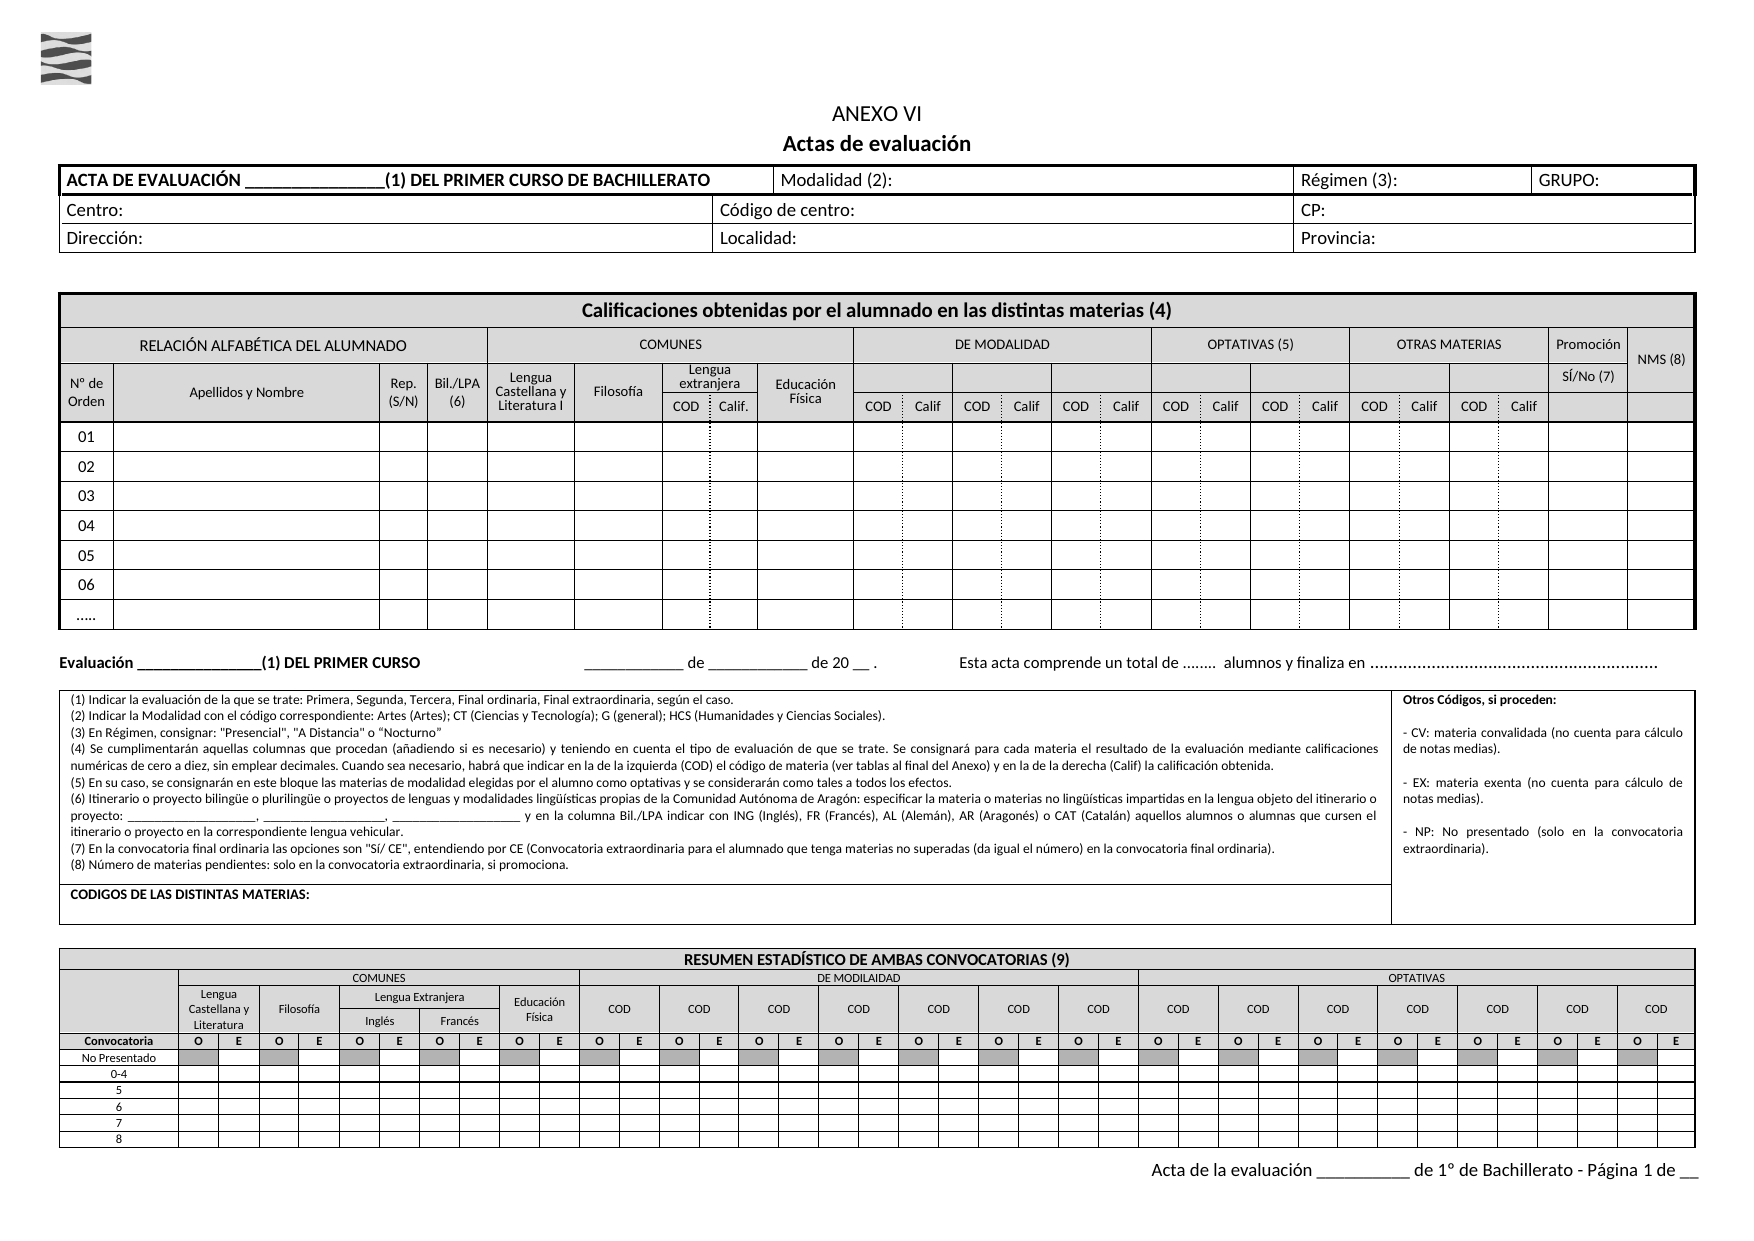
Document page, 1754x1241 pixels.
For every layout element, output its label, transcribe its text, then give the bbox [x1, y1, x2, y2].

table_cell [1338, 1132, 1377, 1147]
table_cell [1052, 423, 1101, 451]
table_cell [488, 570, 574, 599]
table_cell [859, 1115, 898, 1131]
table_cell [219, 1050, 259, 1065]
table_cell [380, 1066, 419, 1081]
table_cell [903, 423, 952, 451]
table_cell [1139, 1083, 1178, 1098]
table_cell [500, 1066, 539, 1081]
table_cell [1350, 600, 1399, 628]
table_cell [1578, 1115, 1617, 1131]
table_cell [380, 482, 427, 510]
table_cell [710, 511, 757, 540]
table_cell [939, 1083, 978, 1098]
table_cell 05 [61, 541, 113, 569]
table_cell [710, 600, 757, 628]
table_cell [1498, 1083, 1537, 1098]
table_cell [1618, 1099, 1657, 1114]
table_cell [1152, 600, 1201, 628]
table_cell COD [1251, 393, 1300, 421]
table_cell [1251, 541, 1300, 569]
table_cell [380, 1083, 419, 1098]
table_cell [580, 1083, 619, 1098]
table_cell CODIGOS DE LAS DISTINTAS MATERIAS: [60, 885, 1391, 924]
table_cell 03 [61, 482, 113, 510]
table_cell [580, 1066, 619, 1081]
table_cell E [939, 1034, 978, 1049]
table_cell [1139, 1099, 1178, 1114]
table_cell Convocatoria [60, 1034, 178, 1049]
table_cell COD [1152, 393, 1201, 421]
table_cell [1179, 1083, 1218, 1098]
table_cell [1399, 511, 1449, 540]
table_cell [420, 1050, 459, 1065]
table_cell [739, 1050, 778, 1065]
table_cell Francés [420, 1009, 499, 1032]
table_cell [540, 1050, 579, 1065]
table_cell [779, 1099, 818, 1114]
table_cell [1099, 1083, 1138, 1098]
table_cell [1378, 1066, 1417, 1081]
table_cell [903, 570, 952, 599]
table_cell COD [819, 986, 898, 1032]
table_cell [260, 1099, 298, 1114]
table_cell [859, 1066, 898, 1081]
table_cell [779, 1066, 818, 1081]
table_cell E [779, 1034, 818, 1049]
table_cell COD [1299, 986, 1377, 1032]
table_cell [340, 1083, 379, 1098]
table_cell [1628, 541, 1693, 569]
table_header Otros Códigos, si proceden: - CV: materia convalidada (no cuenta para cálculo de notas medias). - EX: materia exenta (no cuenta para cálculo de notas medias). - NP: No presentado (solo en la convocatoria extraordinaria). [1392, 691, 1694, 924]
table_cell [540, 1099, 579, 1114]
table_cell [219, 1115, 259, 1131]
table_cell [939, 1050, 978, 1065]
table_cell 5 [60, 1083, 178, 1098]
table_cell [1179, 1050, 1218, 1065]
table_cell Filosofía [260, 986, 339, 1032]
table_cell COD [953, 393, 1002, 421]
table_cell [1101, 570, 1151, 599]
table_cell COD [1450, 393, 1499, 421]
table_cell RELACIÓN ALFABÉTICA DEL ALUMNADO [61, 328, 487, 362]
table_cell [1052, 511, 1101, 540]
table_cell [660, 1132, 699, 1147]
table_cell [1378, 1115, 1417, 1131]
table_cell [380, 600, 427, 628]
table_cell [1338, 1083, 1377, 1098]
table_cell [979, 1115, 1018, 1131]
table_cell O [1299, 1034, 1337, 1049]
table_cell [179, 1115, 218, 1131]
table_cell [1019, 1115, 1058, 1131]
table_cell [1578, 1132, 1617, 1147]
table_cell [1350, 364, 1449, 392]
table_cell [1139, 1050, 1178, 1065]
table_cell [1658, 1066, 1694, 1081]
table_cell [1099, 1050, 1138, 1065]
table_cell [1052, 452, 1101, 481]
table_cell [299, 1083, 339, 1098]
table_cell [1259, 1115, 1298, 1131]
table_cell [1378, 1050, 1417, 1065]
table_cell [420, 1083, 459, 1098]
table_cell COD [1538, 986, 1617, 1032]
table_cell COD [1458, 986, 1537, 1032]
table_cell [580, 1115, 619, 1131]
table_cell 02 [61, 452, 113, 481]
table_cell O [1139, 1034, 1178, 1049]
table_cell [953, 364, 1051, 392]
table_cell [260, 1083, 298, 1098]
table_cell [899, 1115, 938, 1131]
table_cell [1059, 1115, 1098, 1131]
table_cell [620, 1099, 659, 1114]
table_cell [340, 1132, 379, 1147]
table_cell [460, 1083, 499, 1098]
table_cell [1418, 1115, 1457, 1131]
table_cell [620, 1050, 659, 1065]
table_cell [428, 600, 487, 628]
table_cell [620, 1066, 659, 1081]
table_cell [500, 1050, 539, 1065]
table_cell [1299, 1132, 1337, 1147]
table_cell [1219, 1083, 1258, 1098]
table_cell [114, 482, 379, 510]
table_cell [1099, 1099, 1138, 1114]
table_cell [488, 511, 574, 540]
table_cell [1458, 1083, 1497, 1098]
table_cell [1399, 541, 1449, 569]
table_cell [1201, 570, 1250, 599]
table_cell [299, 1115, 339, 1131]
table_cell [179, 1132, 218, 1147]
table_cell Calif [1101, 393, 1151, 421]
table_cell E [460, 1034, 499, 1049]
table_cell [1219, 1099, 1258, 1114]
table_cell [899, 1066, 938, 1081]
table_cell Lengua Castellana y Literatura [179, 986, 259, 1032]
table_cell [488, 423, 574, 451]
table_cell [700, 1132, 738, 1147]
table_cell [620, 1132, 659, 1147]
table_cell [1618, 1050, 1657, 1065]
table_cell [1019, 1050, 1058, 1065]
table_cell [1299, 1083, 1337, 1098]
table_cell [710, 541, 757, 569]
table_cell [1259, 1083, 1298, 1098]
table_cell [1002, 452, 1051, 481]
table_cell [1139, 1115, 1178, 1131]
table_cell [939, 1115, 978, 1131]
table_cell [500, 1132, 539, 1147]
table_cell [1549, 600, 1627, 628]
table_cell COD [1139, 986, 1218, 1032]
table_cell [1052, 600, 1101, 628]
table_cell [953, 482, 1002, 510]
table_cell [260, 1115, 298, 1131]
table_cell [460, 1066, 499, 1081]
table_cell [1499, 511, 1548, 540]
table_cell [1019, 1083, 1058, 1098]
table_cell [1201, 511, 1250, 540]
table_cell [1251, 600, 1300, 628]
table_cell [1152, 570, 1201, 599]
table_cell [1338, 1050, 1377, 1065]
table_cell [380, 511, 427, 540]
table_cell [1628, 570, 1693, 599]
table_cell [1458, 1132, 1497, 1147]
table_cell [899, 1132, 938, 1147]
table_cell [540, 1066, 579, 1081]
table_cell [1059, 1066, 1098, 1081]
table_cell [758, 511, 853, 540]
table_cell [819, 1115, 858, 1131]
table_cell [1300, 423, 1349, 451]
table_cell [1251, 570, 1300, 599]
table_cell [1101, 482, 1151, 510]
table_header Anexo VI Actas de evaluación [59, 93, 1695, 164]
table_cell [1378, 1083, 1417, 1098]
table_cell [710, 570, 757, 599]
table_cell [903, 452, 952, 481]
table_cell [1499, 423, 1548, 451]
table_cell [1019, 1066, 1058, 1081]
table_cell [1418, 1099, 1457, 1114]
table_cell [819, 1099, 858, 1114]
table_cell [1179, 1066, 1218, 1081]
table_cell [1499, 482, 1548, 510]
table_cell [859, 1099, 898, 1114]
table_cell [1101, 452, 1151, 481]
table_cell [660, 1115, 699, 1131]
table_cell Código de centro: [713, 196, 1293, 223]
table_cell [575, 541, 662, 569]
table_cell [1418, 1083, 1457, 1098]
table_cell Calif [1300, 393, 1349, 421]
table_cell [663, 423, 710, 451]
table_cell [460, 1099, 499, 1114]
table_cell [1418, 1050, 1457, 1065]
table_cell [1002, 570, 1051, 599]
table_cell [979, 1050, 1018, 1065]
table_cell [1179, 1099, 1218, 1114]
table_cell [1578, 1066, 1617, 1081]
table_cell [380, 452, 427, 481]
table_cell Lengua Castellana y Literatura I [488, 364, 574, 421]
table_cell COD [580, 986, 659, 1032]
table_cell [1152, 511, 1201, 540]
table_cell [700, 1050, 738, 1065]
table_cell O [739, 1034, 778, 1049]
table_cell [758, 600, 853, 628]
table_cell [1578, 1083, 1617, 1098]
table_cell [1259, 1066, 1298, 1081]
table_cell [854, 482, 903, 510]
table_cell [1059, 1083, 1098, 1098]
table_cell [700, 1099, 738, 1114]
table_cell [1378, 1099, 1417, 1114]
table_cell [1458, 1050, 1497, 1065]
table_cell [460, 1132, 499, 1147]
table_cell [340, 1115, 379, 1131]
table_cell [1251, 364, 1349, 392]
table_cell OTRAS MATERIAS [1350, 328, 1548, 362]
table_cell [1002, 482, 1051, 510]
table_cell [380, 1099, 419, 1114]
table_cell DE MODALIDAD [854, 328, 1151, 362]
table_cell [1418, 1132, 1457, 1147]
table_cell O [1618, 1034, 1657, 1049]
table_cell [903, 541, 952, 569]
table_cell [1458, 1099, 1497, 1114]
table_cell [1350, 423, 1399, 451]
table_cell [540, 1115, 579, 1131]
table_cell [1458, 1115, 1497, 1131]
table_header ACTA DE EVALUACIÓN _______________(1) DEL PRIMER CURSO DE BACHILLERATO [61, 167, 773, 193]
table_cell [663, 570, 710, 599]
table_cell COMUNES [488, 328, 853, 362]
table_cell DE MODILAIDAD [580, 970, 1138, 985]
table_cell Lengua Extranjera [340, 986, 499, 1008]
table_cell Calif [1399, 393, 1449, 421]
table_cell Centro: [60, 194, 712, 223]
table_cell [854, 570, 903, 599]
table_cell [500, 1099, 539, 1114]
table_cell [1300, 482, 1349, 510]
table_cell E [1338, 1034, 1377, 1049]
table_cell [1259, 1099, 1298, 1114]
table_cell [739, 1099, 778, 1114]
table_cell [1152, 452, 1201, 481]
table_cell [1219, 1115, 1258, 1131]
table_header RESUMEN ESTADÍSTICO DE AMBAS CONVOCATORIAS (9) [60, 949, 1694, 969]
table_cell [1549, 393, 1627, 421]
table_cell [953, 423, 1002, 451]
table_cell [260, 1066, 298, 1081]
table_cell O [1219, 1034, 1258, 1049]
table_cell [1101, 511, 1151, 540]
table_cell [739, 1132, 778, 1147]
table_cell [1019, 1132, 1058, 1147]
table_cell [1498, 1115, 1537, 1131]
table_cell [1251, 452, 1300, 481]
table_cell [1628, 452, 1693, 481]
table_cell [1499, 570, 1548, 599]
table_header Calificaciones obtenidas por el alumnado en las distintas materias (4) [61, 295, 1693, 327]
table_cell [428, 452, 487, 481]
table_cell [1450, 511, 1499, 540]
table_cell [859, 1083, 898, 1098]
table_cell O [899, 1034, 938, 1049]
table_cell COD [979, 986, 1058, 1032]
table_cell [859, 1132, 898, 1147]
table_cell [710, 482, 757, 510]
table_cell [1219, 1066, 1258, 1081]
table_cell [1399, 600, 1449, 628]
table_cell [114, 600, 379, 628]
table_cell [1152, 364, 1250, 392]
table_cell [953, 452, 1002, 481]
table_cell [1052, 482, 1101, 510]
table_cell [380, 1050, 419, 1065]
table_cell Apellidos y Nombre [114, 364, 379, 421]
table_cell [114, 452, 379, 481]
table_cell [1538, 1099, 1577, 1114]
table_cell [1219, 1050, 1258, 1065]
table_cell [299, 1099, 339, 1114]
table_cell [1251, 482, 1300, 510]
table_cell [663, 452, 710, 481]
table_cell [663, 482, 710, 510]
table_cell [1300, 570, 1349, 599]
table_cell [939, 1132, 978, 1147]
table_cell [1350, 482, 1399, 510]
table_cell [819, 1083, 858, 1098]
table_cell COD [1219, 986, 1298, 1032]
table_cell [854, 541, 903, 569]
table_cell [1628, 600, 1693, 628]
table_cell Calif [1499, 393, 1548, 421]
table_cell [1498, 1066, 1537, 1081]
table_cell [1618, 1083, 1657, 1098]
table_cell E [219, 1034, 259, 1049]
table_cell [739, 1115, 778, 1131]
table_cell [1338, 1066, 1377, 1081]
table_cell [1052, 541, 1101, 569]
table_cell [380, 1132, 419, 1147]
table_cell [903, 511, 952, 540]
table_cell CP: [1294, 193, 1694, 223]
table_cell [620, 1083, 659, 1098]
table_cell 04 [61, 511, 113, 540]
table_cell [1538, 1083, 1577, 1098]
table_cell [1201, 423, 1250, 451]
table_cell [1299, 1050, 1337, 1065]
table_cell Lengua extranjera [663, 364, 757, 392]
table_cell [854, 511, 903, 540]
table_cell [488, 452, 574, 481]
table_cell ….. [61, 600, 113, 628]
table_cell COD [1052, 393, 1101, 421]
table_cell [1618, 1115, 1657, 1131]
table_cell [1399, 482, 1449, 510]
table_cell [899, 1083, 938, 1098]
table_cell [488, 541, 574, 569]
table_cell [1201, 541, 1250, 569]
table_cell COD [660, 986, 738, 1032]
table_cell [219, 1066, 259, 1081]
table_cell [1019, 1099, 1058, 1114]
table_cell [1658, 1132, 1694, 1147]
table_cell [1299, 1099, 1337, 1114]
table_cell [575, 423, 662, 451]
table_cell Provincia: [1294, 223, 1694, 252]
table_cell COMUNES [179, 970, 579, 985]
table_cell [1259, 1050, 1298, 1065]
table_cell [1139, 1066, 1178, 1081]
table_cell O [1059, 1034, 1098, 1049]
table_cell 6 [60, 1099, 178, 1114]
table_cell [1052, 364, 1151, 392]
table_cell [1399, 452, 1449, 481]
table_cell Calif. [710, 393, 757, 421]
table_cell [114, 570, 379, 599]
table_cell [1628, 423, 1693, 451]
table_cell [1549, 482, 1627, 510]
table_cell Promoción [1549, 328, 1627, 362]
table_cell [1300, 600, 1349, 628]
table_cell [758, 423, 853, 451]
table_cell 7 [60, 1115, 178, 1131]
table_cell [1299, 1115, 1337, 1131]
table_cell COD [739, 986, 818, 1032]
table_cell [1300, 511, 1349, 540]
table_cell [114, 423, 379, 451]
table_cell [1059, 1050, 1098, 1065]
table_cell [428, 423, 487, 451]
table_cell [739, 1066, 778, 1081]
table_cell [114, 511, 379, 540]
table_cell Rep. (S/N) [380, 364, 427, 421]
table_cell COD [899, 986, 978, 1032]
table_cell O [420, 1034, 459, 1049]
table_cell COD [1350, 393, 1399, 421]
table_cell [260, 1132, 298, 1147]
table_cell [979, 1099, 1018, 1114]
table_cell [1152, 541, 1201, 569]
table_cell [1350, 452, 1399, 481]
table_cell [1499, 541, 1548, 569]
table_cell [1099, 1132, 1138, 1147]
table_cell [1578, 1099, 1617, 1114]
table_cell [903, 482, 952, 510]
table_cell [758, 452, 853, 481]
table_cell [299, 1066, 339, 1081]
table_cell [575, 482, 662, 510]
table_cell [779, 1115, 818, 1131]
table_cell E [1418, 1034, 1457, 1049]
table_cell [428, 541, 487, 569]
table_cell [1251, 511, 1300, 540]
table_cell [1450, 541, 1499, 569]
table_cell E [1658, 1034, 1694, 1049]
table_cell [500, 1083, 539, 1098]
table_cell Localidad: [713, 224, 1293, 252]
table_cell [219, 1083, 259, 1098]
table_cell [758, 482, 853, 510]
table_cell [1002, 600, 1051, 628]
table_cell [380, 1115, 419, 1131]
table_cell COD [663, 393, 710, 421]
table_cell [1658, 1099, 1694, 1114]
table_cell [1338, 1115, 1377, 1131]
table_cell O [260, 1034, 298, 1049]
table_cell [420, 1132, 459, 1147]
table_cell [540, 1083, 579, 1098]
table_cell [1628, 393, 1693, 421]
table_cell [428, 482, 487, 510]
table_cell O [979, 1034, 1018, 1049]
table_cell [1201, 482, 1250, 510]
table_cell [979, 1066, 1018, 1081]
table_cell [700, 1083, 738, 1098]
table_cell [380, 423, 427, 451]
table_cell O [340, 1034, 379, 1049]
table_cell [179, 1099, 218, 1114]
table_cell [710, 423, 757, 451]
table_cell [1101, 541, 1151, 569]
table_cell [1618, 1132, 1657, 1147]
table_cell E [1099, 1034, 1138, 1049]
table_header Régimen (3): [1294, 167, 1531, 193]
table_cell SÍ/No (7) [1549, 364, 1627, 392]
table_cell [1549, 452, 1627, 481]
table_cell [1300, 541, 1349, 569]
table_cell [114, 541, 379, 569]
table_cell [710, 452, 757, 481]
table_cell [660, 1066, 699, 1081]
table_cell [575, 452, 662, 481]
table_cell [1628, 482, 1693, 510]
table_cell [1399, 570, 1449, 599]
table_cell [420, 1099, 459, 1114]
table_cell [1052, 570, 1101, 599]
table_cell Educación Física [758, 364, 853, 421]
table_cell [179, 1066, 218, 1081]
table_cell [939, 1066, 978, 1081]
table_cell [953, 570, 1002, 599]
table_cell O [1538, 1034, 1577, 1049]
table_cell [1628, 511, 1693, 540]
table_cell [899, 1099, 938, 1114]
table_cell [420, 1115, 459, 1131]
table_cell Calif [1002, 393, 1051, 421]
table_cell COD [1059, 986, 1138, 1032]
table_cell [779, 1083, 818, 1098]
table_cell [1152, 482, 1201, 510]
table_cell [1101, 423, 1151, 451]
table_cell [1299, 1066, 1337, 1081]
table_cell [1498, 1050, 1537, 1065]
table_cell [903, 600, 952, 628]
table_cell [1378, 1132, 1417, 1147]
table_cell [1578, 1050, 1617, 1065]
table_cell [575, 570, 662, 599]
table_cell E [1019, 1034, 1058, 1049]
table_cell [1498, 1099, 1537, 1114]
table_cell E [859, 1034, 898, 1049]
table_cell [1618, 1066, 1657, 1081]
table_cell [1450, 452, 1499, 481]
table_cell [979, 1132, 1018, 1147]
table_cell [299, 1132, 339, 1147]
table_cell COD [1618, 986, 1694, 1032]
table_cell [1139, 1132, 1178, 1147]
table_cell 0-4 [60, 1066, 178, 1081]
table_cell [575, 511, 662, 540]
table_cell [1179, 1115, 1218, 1131]
table_cell [953, 541, 1002, 569]
table_cell [1658, 1050, 1694, 1065]
table_cell [1350, 570, 1399, 599]
table_cell [340, 1050, 379, 1065]
table_cell [1099, 1115, 1138, 1131]
table_cell OPTATIVAS (5) [1152, 328, 1349, 362]
table_cell [1201, 600, 1250, 628]
table_cell [779, 1132, 818, 1147]
table_cell E [1259, 1034, 1298, 1049]
table_cell [1450, 600, 1499, 628]
table_cell Bil./LPA (6) [428, 364, 487, 421]
table_cell E [540, 1034, 579, 1049]
table_cell No Presentado [60, 1050, 178, 1065]
table_cell [575, 600, 662, 628]
table_cell O [500, 1034, 539, 1049]
table_cell E [299, 1034, 339, 1049]
table_cell [179, 1083, 218, 1098]
table_cell [1099, 1066, 1138, 1081]
table_cell O [1458, 1034, 1497, 1049]
table_cell [1658, 1115, 1694, 1131]
table_cell E [700, 1034, 738, 1049]
table_cell O [179, 1034, 218, 1049]
table_cell [1399, 423, 1449, 451]
table_cell Inglés [340, 1009, 419, 1032]
table_cell [1201, 452, 1250, 481]
table_cell [700, 1066, 738, 1081]
table_cell [1538, 1115, 1577, 1131]
table_cell Nº de Orden [61, 364, 113, 421]
table_cell [60, 970, 178, 1032]
table_cell [1450, 423, 1499, 451]
table_cell [340, 1066, 379, 1081]
table_cell [1418, 1066, 1457, 1081]
table_cell [758, 541, 853, 569]
table_cell [1538, 1066, 1577, 1081]
table_cell [1549, 423, 1627, 451]
table_cell [939, 1099, 978, 1114]
table_cell E [1179, 1034, 1218, 1049]
table_header GRUPO: [1532, 167, 1693, 193]
table_cell [1101, 600, 1151, 628]
table_cell [340, 1099, 379, 1114]
table_cell [854, 452, 903, 481]
table_cell O [660, 1034, 699, 1049]
table_cell [1251, 423, 1300, 451]
table_cell [663, 511, 710, 540]
table_cell Calif [1201, 393, 1250, 421]
table_cell O [1378, 1034, 1417, 1049]
table_cell [979, 1083, 1018, 1098]
table_cell [1458, 1066, 1497, 1081]
table_cell E [380, 1034, 419, 1049]
table_cell [700, 1115, 738, 1131]
table_cell Dirección: [60, 223, 712, 252]
table_cell E [620, 1034, 659, 1049]
table_cell [663, 541, 710, 569]
table_cell [428, 570, 487, 599]
table_cell [854, 364, 952, 392]
table_cell COD [1378, 986, 1457, 1032]
table_cell [1219, 1132, 1258, 1147]
table_cell [580, 1050, 619, 1065]
table_cell [219, 1132, 259, 1147]
table_cell [953, 600, 1002, 628]
table_cell O [819, 1034, 858, 1049]
table_cell [660, 1050, 699, 1065]
table_cell [500, 1115, 539, 1131]
table_cell [580, 1099, 619, 1114]
table_cell [854, 600, 903, 628]
table_cell [660, 1099, 699, 1114]
table_cell [219, 1099, 259, 1114]
table_cell [819, 1050, 858, 1065]
table_cell [758, 570, 853, 599]
table_cell [380, 570, 427, 599]
table_cell [620, 1115, 659, 1131]
table_cell [460, 1050, 499, 1065]
table_cell [779, 1050, 818, 1065]
table_cell [380, 541, 427, 569]
table_cell 8 [60, 1132, 178, 1147]
table_cell E [1498, 1034, 1537, 1049]
table_cell [1059, 1099, 1098, 1114]
table_cell [1450, 364, 1548, 392]
table_cell [819, 1132, 858, 1147]
table_cell [1450, 482, 1499, 510]
table_cell [1059, 1132, 1098, 1147]
table_cell [540, 1132, 579, 1147]
table_cell [1179, 1132, 1218, 1147]
table_cell [953, 511, 1002, 540]
table_cell [428, 511, 487, 540]
table_cell [854, 423, 903, 451]
table_cell [859, 1050, 898, 1065]
table_cell [1498, 1132, 1537, 1147]
table_cell COD [854, 393, 903, 421]
table_cell [1549, 541, 1627, 569]
table_cell [1152, 423, 1201, 451]
table_cell Educación Física [500, 986, 579, 1032]
table_cell Calif [903, 393, 952, 421]
table_cell [1499, 452, 1548, 481]
table_cell [1002, 423, 1051, 451]
table_cell [460, 1115, 499, 1131]
table_header (1) Indicar la evaluación de la que se trate: Primera, Segunda, Tercera, Final ordinaria, Final extraordinaria, según el caso. (2) Indicar la Modalidad con el código correspondiente: Artes (Artes); CT (Ciencias y Tecnología); G (general); HCS (Humanidades y Ciencias Sociales). (3) En Régimen, consignar: "Presencial", "A Distancia" o “Nocturno” (4) Se cumplimentarán aquellas columnas que procedan (añadiendo si es necesario) y teniendo en cuenta el tipo de evaluación de que se trate. Se consignará para cada materia el resultado de la evaluación mediante calificaciones numéricas de cero a diez, sin emplear decimales. Cuando sea necesario, habrá que indicar en la de la izquierda (COD) el código de materia (ver tablas al final del Anexo) y en la de la derecha (Calif) la calificación obtenida. (5) En su caso, se consignarán en este bloque las materias de modalidad elegidas por el alumno como optativas y se considerarán como tales a todos los efectos. (6) Itinerario o proyecto bilingüe o plurilingüe o proyectos de lenguas y modalidades lingüísticas propias de la Comunidad Autónoma de Aragón: especificar la materia o materias no lingüísticas impartidas en la lengua objeto del itinerario o proyecto: ___________________, __________________, ___________________ y en la columna Bil./LPA indicar con ING (Inglés), FR (Francés), AL (Alemán), AR (Aragonés) o CAT (Catalán) aquellos alumnos o alumnas que cursen el itinerario o proyecto en la correspondiente lengua vehicular. (7) En la convocatoria final ordinaria las opciones son "Sí/ CE", entendiendo por CE (Convocatoria extraordinaria para el alumnado que tenga materias no superadas (da igual el número) en la convocatoria final ordinaria). (8) Número de materias pendientes: solo en la convocatoria extraordinaria, si promociona. [60, 691, 1391, 884]
table_cell [1338, 1099, 1377, 1114]
table_header Modalidad (2): [774, 167, 1293, 193]
table_cell [819, 1066, 858, 1081]
table_cell [1538, 1050, 1577, 1065]
table_cell [299, 1050, 339, 1065]
table_cell [1300, 452, 1349, 481]
table_cell [580, 1132, 619, 1147]
table_cell [663, 600, 710, 628]
table_cell [660, 1083, 699, 1098]
table_cell [1549, 570, 1627, 599]
table_cell [899, 1050, 938, 1065]
table_cell [1350, 511, 1399, 540]
table_cell [420, 1066, 459, 1081]
table_cell E [1578, 1034, 1617, 1049]
text Evaluación _______________(1) DEL PRIMER CURSO ____________ de ____________ de 20 __ . Esta acta comprende un total de ........ alumnos y finaliza en ............................................................. [59, 650, 1695, 673]
table_cell [1350, 541, 1399, 569]
table_cell [488, 482, 574, 510]
table_cell [1499, 600, 1548, 628]
table_cell OPTATIVAS [1139, 970, 1694, 985]
table_cell O [580, 1034, 619, 1049]
table_cell [1658, 1083, 1694, 1098]
table_cell [1259, 1132, 1298, 1147]
table_cell [488, 600, 574, 628]
table_cell [1002, 511, 1051, 540]
table_cell 06 [61, 570, 113, 599]
table_cell [739, 1083, 778, 1098]
table_cell [1549, 511, 1627, 540]
table_cell NMS (8) [1628, 328, 1693, 392]
table_cell [1538, 1132, 1577, 1147]
table_cell Filosofía [575, 364, 662, 421]
table_cell [179, 1050, 218, 1065]
table_cell [1450, 570, 1499, 599]
table_cell 01 [61, 423, 113, 451]
table_cell [260, 1050, 298, 1065]
table_cell [1002, 541, 1051, 569]
